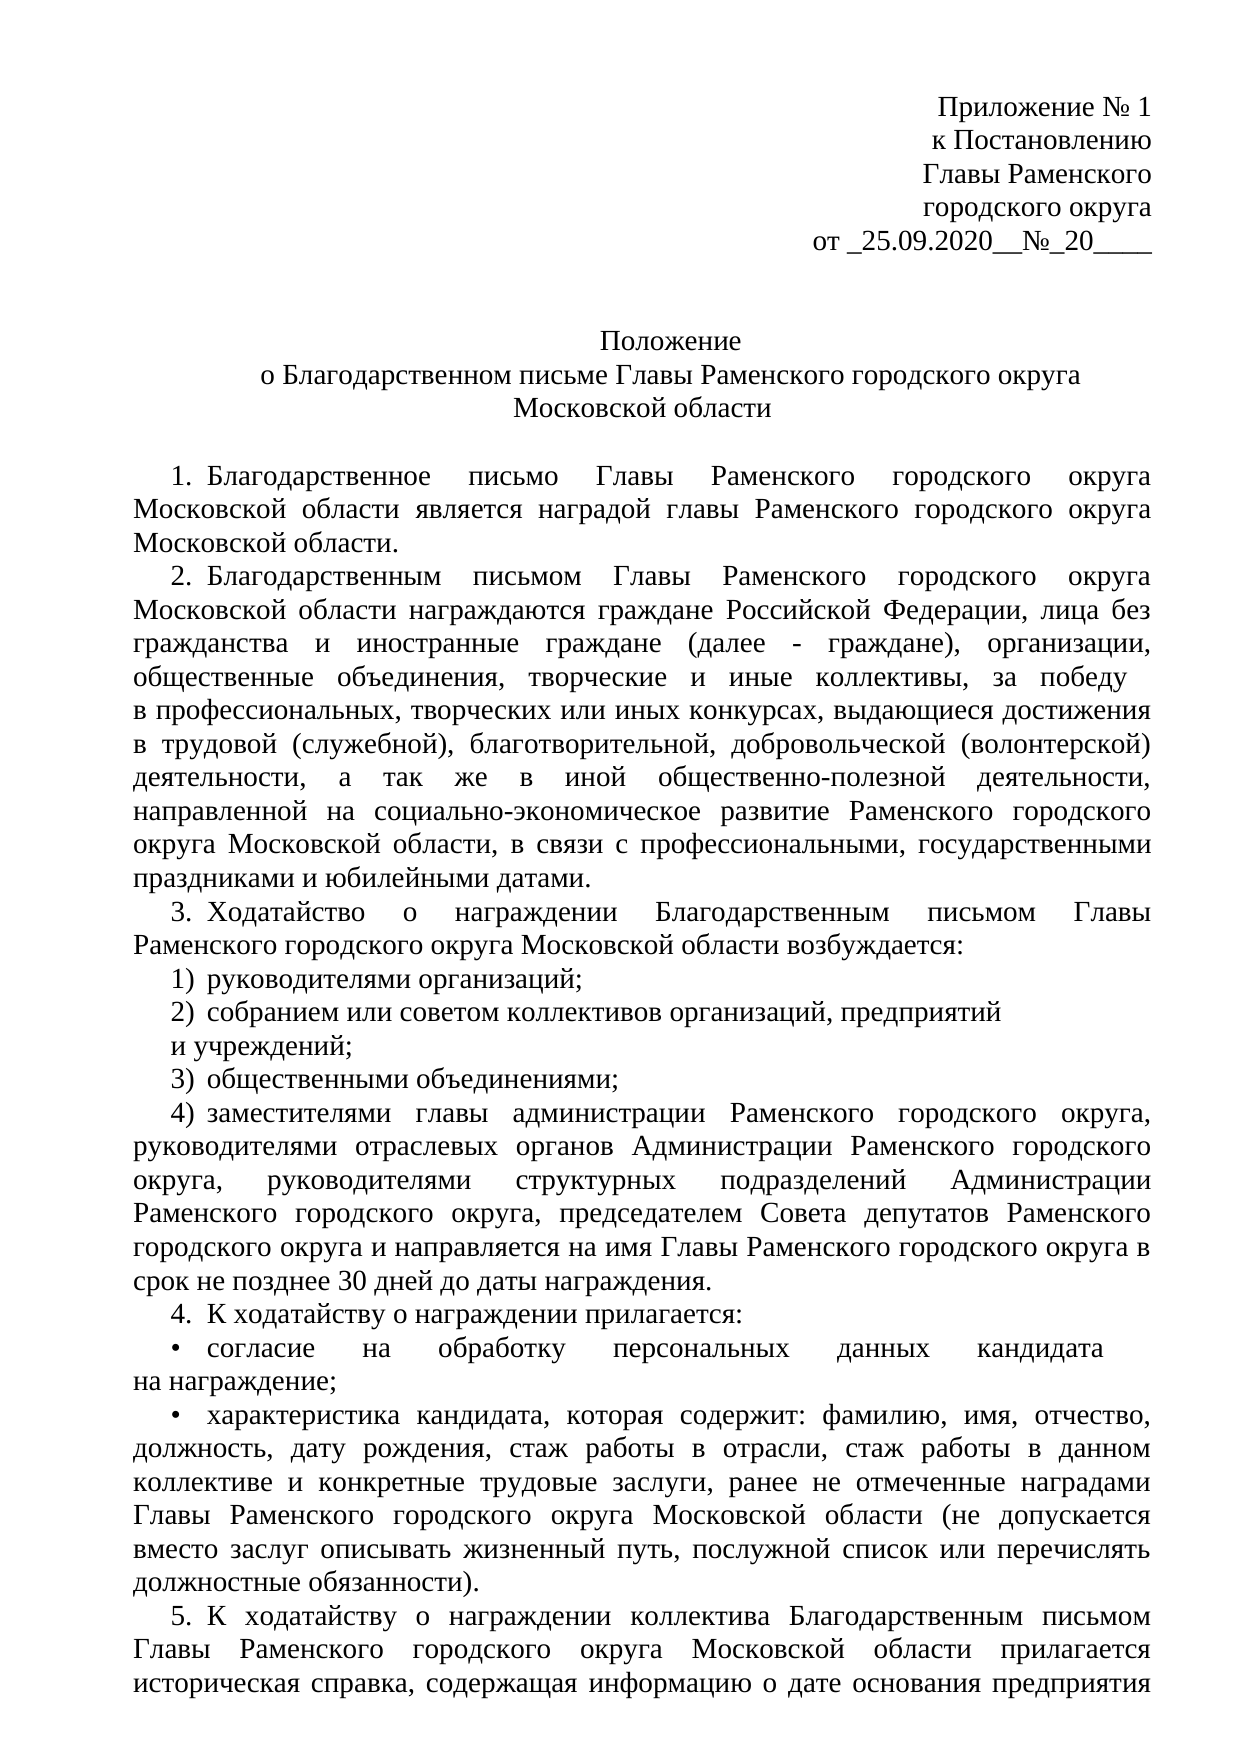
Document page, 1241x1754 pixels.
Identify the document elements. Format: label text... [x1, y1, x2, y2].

list Благодарственным письмом Главы Раменского городского округа Московской области награждаются граждане Российской Федерации, лица без гражданства и иностранные граждане (далее - граждане), организации, общественные объединения, творческие и иные коллективы, за победу в профессиональных, творческих или иных конкурсах, выдающиеся достижения в трудовой (служебной), благотворительной, добровольческой (волонтерской) деятельности, а так же в иной общественно-полезной деятельности, направленной на социально-экономическое развитие Раменского городского округа Московской области, в связи с профессиональными, государственными праздниками и юбилейными датами. [133, 558, 1152, 894]
text к Постановлению [133, 122, 1152, 156]
text городского округа [133, 189, 1152, 223]
text Главы Раменского [133, 156, 1152, 189]
list 4. К ходатайству о награждении прилагается: [133, 1296, 1152, 1330]
text Положение [133, 323, 1152, 357]
list 2) собранием или советом коллективов организаций, предприятий [133, 994, 1152, 1028]
list • характеристика кандидата, которая содержит: фамилию, имя, отчество, должность, дату рождения, стаж работы в отрасли, стаж работы в данном коллективе и конкретные трудовые заслуги, ранее не отмеченные наградами Главы Раменского городского округа Московской области (не допускается вместо заслуг описывать жизненный путь, послужной список или перечислять должностные обязанности). [133, 1397, 1152, 1598]
list 1) руководителями организаций; [133, 961, 1152, 994]
list Ходатайство о награждении Благодарственным письмом Главы Раменского городского округа Московской области возбуждается: [133, 894, 1152, 961]
text Приложение № 1 [133, 89, 1152, 122]
list • согласие на обработку персональных данных кандидата на награждение; [133, 1330, 1152, 1397]
list Благодарственное письмо Главы Раменского городского округа Московской области является наградой главы Раменского городского округа Московской области. [133, 458, 1152, 558]
text о Благодарственном письме Главы Раменского городского округа Московской области [133, 357, 1152, 424]
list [133, 1598, 1152, 1699]
list 3) общественными объединениями; [133, 1061, 1152, 1095]
list и учреждений; [133, 1028, 1152, 1061]
text от _25.09.2020__№_20____ [133, 223, 1152, 256]
list 4) заместителями главы администрации Раменского городского округа, руководителями отраслевых органов Администрации Раменского городского округа, руководителями структурных подразделений Администрации Раменского городского округа, председателем Совета депутатов Раменского городского округа и направляется на имя Главы Раменского городского округа в срок не позднее 30 дней до даты награждения. [133, 1095, 1152, 1296]
